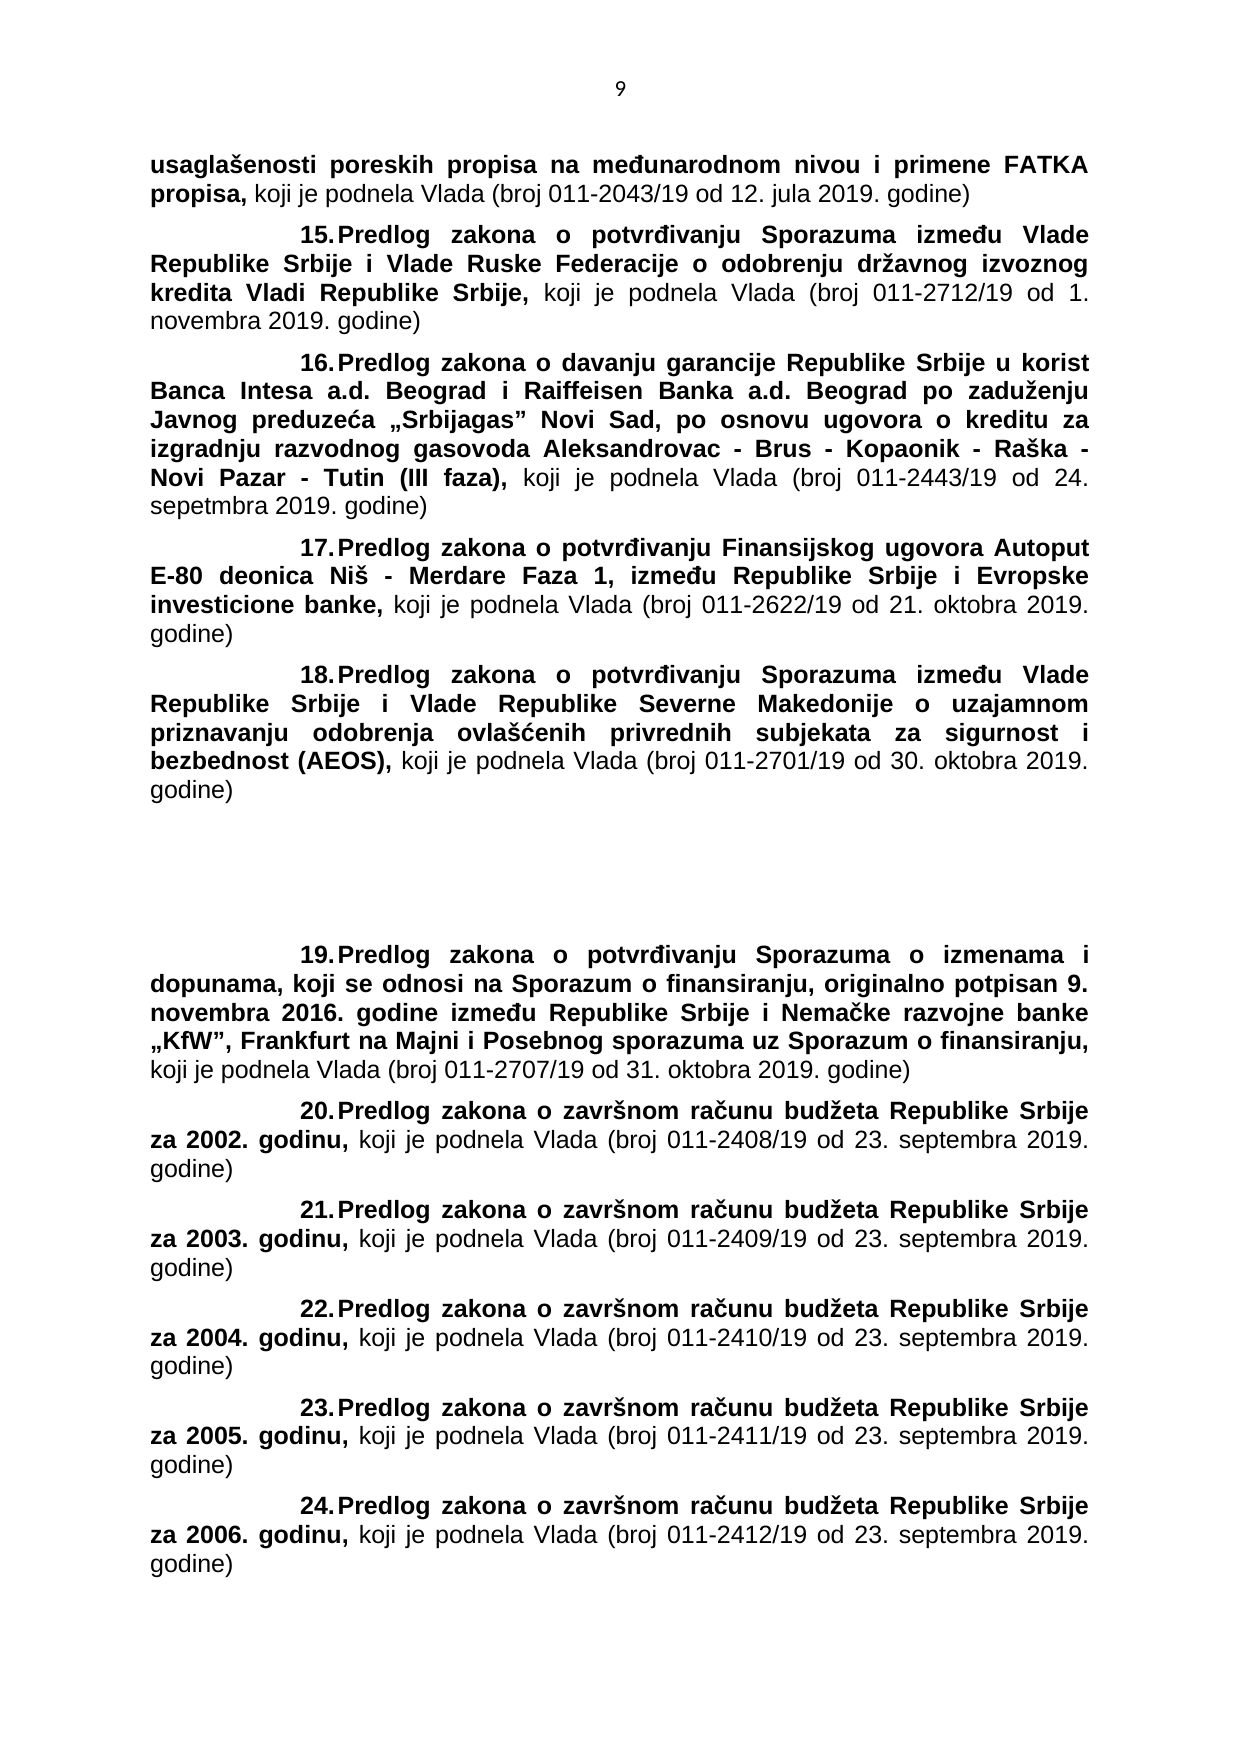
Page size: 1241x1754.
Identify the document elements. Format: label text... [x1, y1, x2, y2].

text 22. Predlog zakona o završnom računu budžeta Republike Srbije za 2004. godinu, koji je podnela Vlada (broj 011-2410/19 od 23. septembra 2019. godine) [150, 1294, 1090, 1380]
text 20. Predlog zakona o završnom računu budžeta Republike Srbije za 2002. godinu, koji je podnela Vlada (broj 011-2408/19 od 23. septembra 2019. godine) [150, 1096, 1090, 1182]
text 17. Predlog zakona o potvrđivanju Finansijskog ugovora Autoput E-80 deonica Niš - Merdare Faza 1, između Republike Srbije i Evropske investicione banke, koji je podnela Vlada (broj 011-2622/19 od 21. oktobra 2019. godine) [150, 532, 1090, 647]
text 19. Predlog zakona o potvrđivanju Sporazuma o izmenama i dopunama, koji se odnosi na Sporazum o finansiranju, originalno potpisan 9. novembra 2016. godine između Republike Srbije i Nemačke razvojne banke „KfW”, Frankfurt na Majni i Posebnog sporazuma uz Sporazum o finansiranju, koji je podnela Vlada (broj 011-2707/19 od 31. oktobra 2019. godine) [150, 940, 1090, 1084]
text 18. Predlog zakona o potvrđivanju Sporazuma između Vlade Republike Srbije i Vlade Republike Severne Makedonije o uzajamnom priznavanju odobrenja ovlašćenih privrednih subjekata za sigurnost i bezbednost (AEOS), koji je podnela Vlada (broj 011-2701/19 od 30. oktobra 2019. godine) [150, 660, 1090, 804]
text 15. Predlog zakona o potvrđivanju Sporazuma između Vlade Republike Srbije i Vlade Ruske Federacije o odobrenju državnog izvoznog kredita Vladi Republike Srbije, koji je podnela Vlada (broj 011-2712/19 od 1. novembra 2019. godine) [150, 220, 1090, 335]
text 24. Predlog zakona o završnom računu budžeta Republike Srbije za 2006. godinu, koji je podnela Vlada (broj 011-2412/19 od 23. septembra 2019. godine) [150, 1491, 1090, 1577]
text 21. Predlog zakona o završnom računu budžeta Republike Srbije za 2003. godinu, koji je podnela Vlada (broj 011-2409/19 od 23. septembra 2019. godine) [150, 1195, 1090, 1281]
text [150, 150, 1090, 207]
text 23. Predlog zakona o završnom računu budžeta Republike Srbije za 2005. godinu, koji je podnela Vlada (broj 011-2411/19 od 23. septembra 2019. godine) [150, 1392, 1090, 1479]
text 16. Predlog zakona o davanju garancije Republike Srbije u korist Banca Intesa a.d. Beograd i Raiffeisen Banka a.d. Beograd po zaduženju Javnog preduzeća „Srbijagas” Novi Sad, po osnovu ugovora o kreditu za izgradnju razvodnog gasovoda Aleksandrovac - Brus - Kopaonik - Raška - Novi Pazar - Tutin (III faza), koji je podnela Vlada (broj 011-2443/19 od 24. sepetmbra 2019. godine) [150, 347, 1090, 520]
